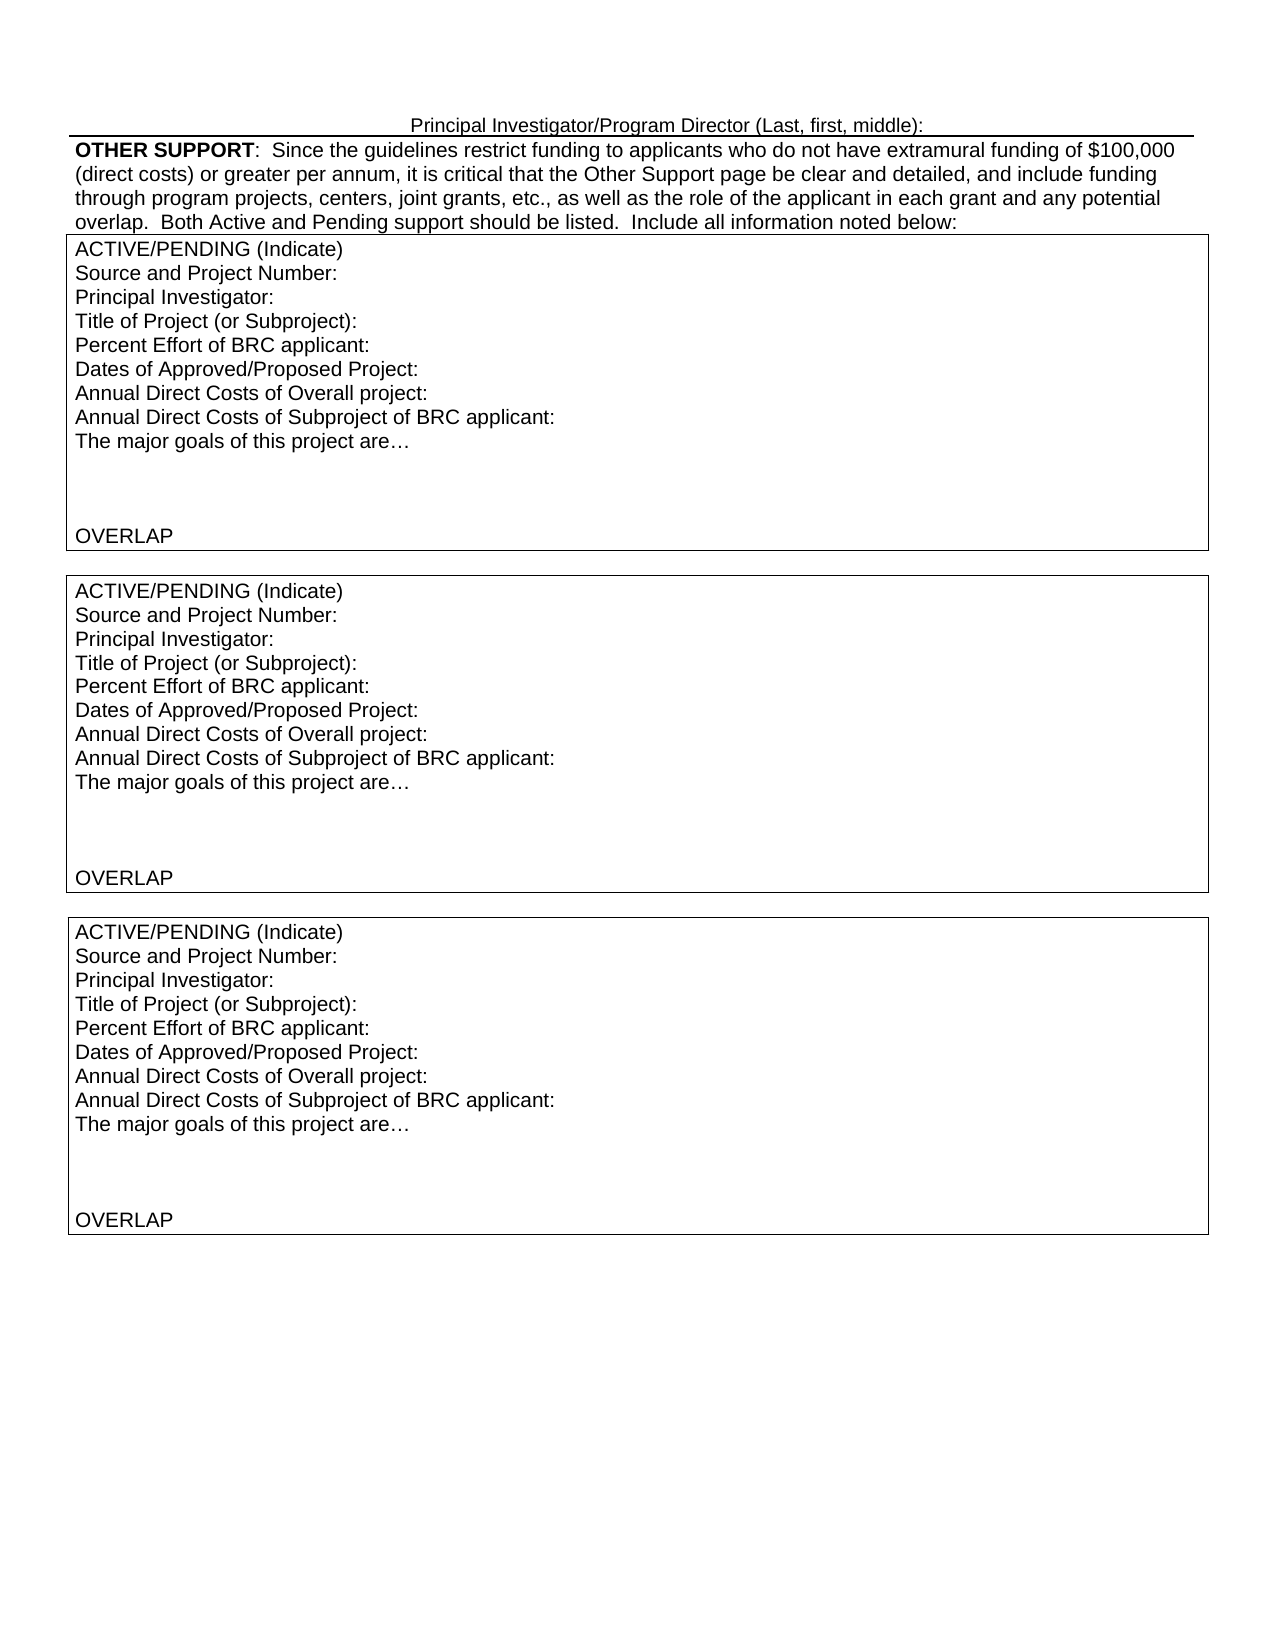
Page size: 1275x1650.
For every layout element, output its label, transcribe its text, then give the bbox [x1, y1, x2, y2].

text The major goals of this project are… [75, 1112, 1200, 1136]
text Principal Investigator/Program Director (Last, first, middle): [75, 109, 1200, 138]
text Source and Project Number: [75, 602, 1200, 626]
text OVERLAP [67, 863, 1208, 892]
text Annual Direct Costs of Subproject of BRC applicant: [75, 1088, 1200, 1112]
text Percent Effort of BRC applicant: [75, 674, 1200, 698]
text Dates of Approved/Proposed Project: [75, 1040, 1200, 1064]
text Principal Investigator: [75, 626, 1200, 650]
text Annual Direct Costs of Overall project: [75, 722, 1200, 746]
text Title of Project (or Subproject): [75, 309, 1200, 333]
text OVERLAP [69, 1204, 1208, 1234]
text Annual Direct Costs of Subproject of BRC applicant: [75, 746, 1200, 770]
text ACTIVE/PENDING (Indicate) [67, 576, 1208, 602]
text Principal Investigator: [75, 968, 1200, 992]
text Dates of Approved/Proposed Project: [75, 698, 1200, 722]
text Annual Direct Costs of Overall project: [75, 1064, 1200, 1088]
text The major goals of this project are… [75, 770, 1200, 794]
text Percent Effort of BRC applicant: [75, 333, 1200, 357]
text Principal Investigator: [75, 285, 1200, 309]
text Title of Project (or Subproject): [75, 992, 1200, 1016]
text Annual Direct Costs of Subproject of BRC applicant: [75, 404, 1200, 428]
text ACTIVE/PENDING (Indicate) [67, 235, 1208, 261]
text OTHER SUPPORT: Since the guidelines restrict funding to applicants who do not have extramural funding of $100,000 (direct costs) or greater per annum, it is critical that the Other Support page be clear and detailed, and include funding through program projects, centers, joint grants, etc., as well as the role of the applicant in each grant and any potential overlap. Both Active and Pending support should be listed. Include all information noted below: [75, 138, 1200, 234]
text Dates of Approved/Proposed Project: [75, 357, 1200, 381]
text Source and Project Number: [75, 261, 1200, 285]
text Title of Project (or Subproject): [75, 650, 1200, 674]
text Source and Project Number: [75, 944, 1200, 968]
text Percent Effort of BRC applicant: [75, 1016, 1200, 1040]
text ACTIVE/PENDING (Indicate) [69, 918, 1208, 944]
text The major goals of this project are… [75, 428, 1200, 452]
text OVERLAP [67, 521, 1208, 550]
text Annual Direct Costs of Overall project: [75, 381, 1200, 404]
